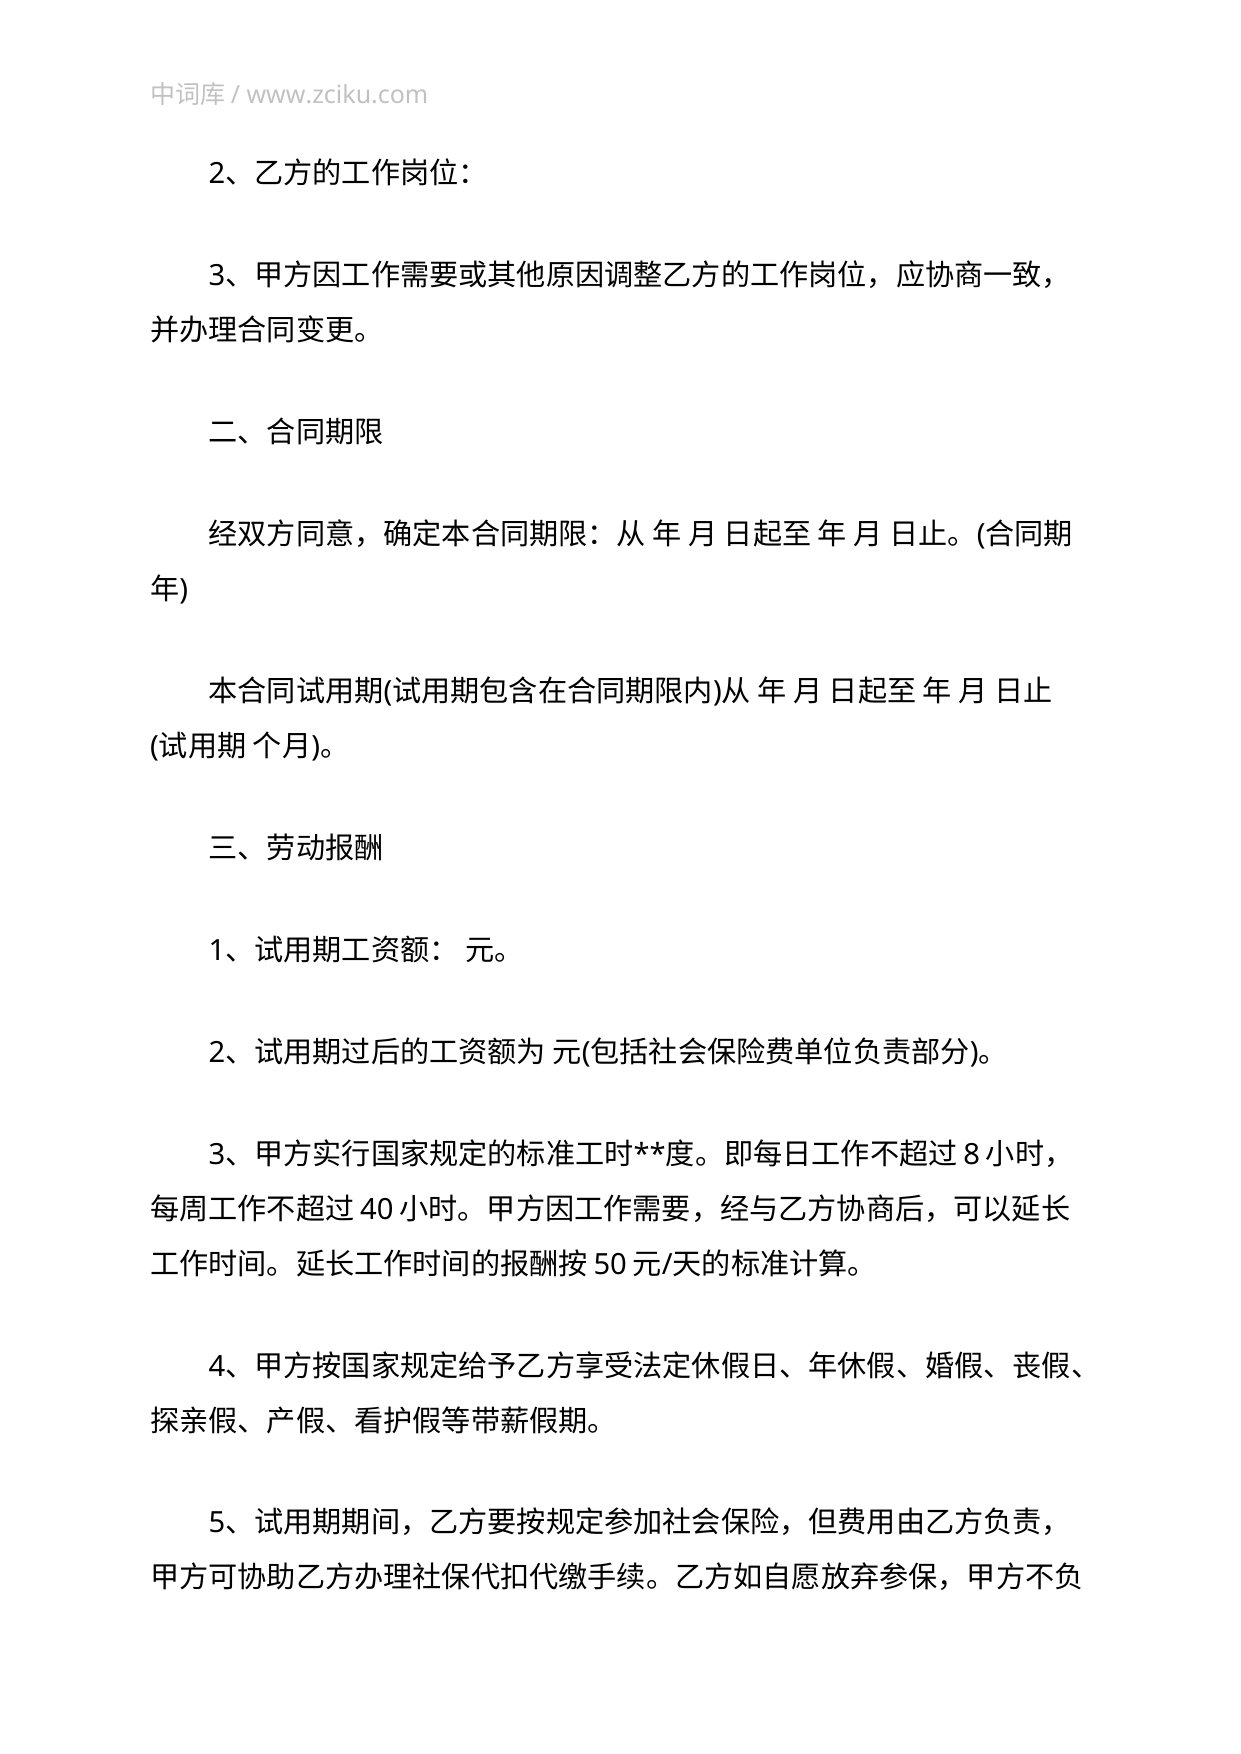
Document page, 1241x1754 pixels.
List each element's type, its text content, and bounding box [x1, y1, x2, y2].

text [150, 1499, 1090, 1596]
text 3、甲方实行国家规定的标准工时**度。即每日工作不超过8小时，每周工作不超过40小时。甲方因工作需要，经与乙方协商后，可以延长工作时间。延长工作时间的报酬按50元/天的标准计算。 [150, 1130, 1090, 1283]
text 4、甲方按国家规定给予乙方享受法定休假日、年休假、婚假、丧假、探亲假、产假、看护假等带薪假期。 [150, 1342, 1090, 1439]
text 1、试用期工资额： 元。 [150, 926, 1090, 969]
text 3、甲方因工作需要或其他原因调整乙方的工作岗位，应协商一致，并办理合同变更。 [150, 252, 1090, 349]
text 本合同试用期(试用期包含在合同期限内)从 年 月 日起至 年 月 日止(试用期 个月)。 [150, 667, 1090, 765]
text 2、试用期过后的工资额为 元(包括社会保险费单位负责部分)。 [150, 1028, 1090, 1071]
text 经双方同意，确定本合同期限：从 年 月 日起至 年 月 日止。(合同期 年) [150, 511, 1090, 608]
text 二、合同期限 [150, 409, 1090, 451]
text 三、劳动报酬 [150, 824, 1090, 867]
text 2、乙方的工作岗位： [150, 150, 1090, 192]
